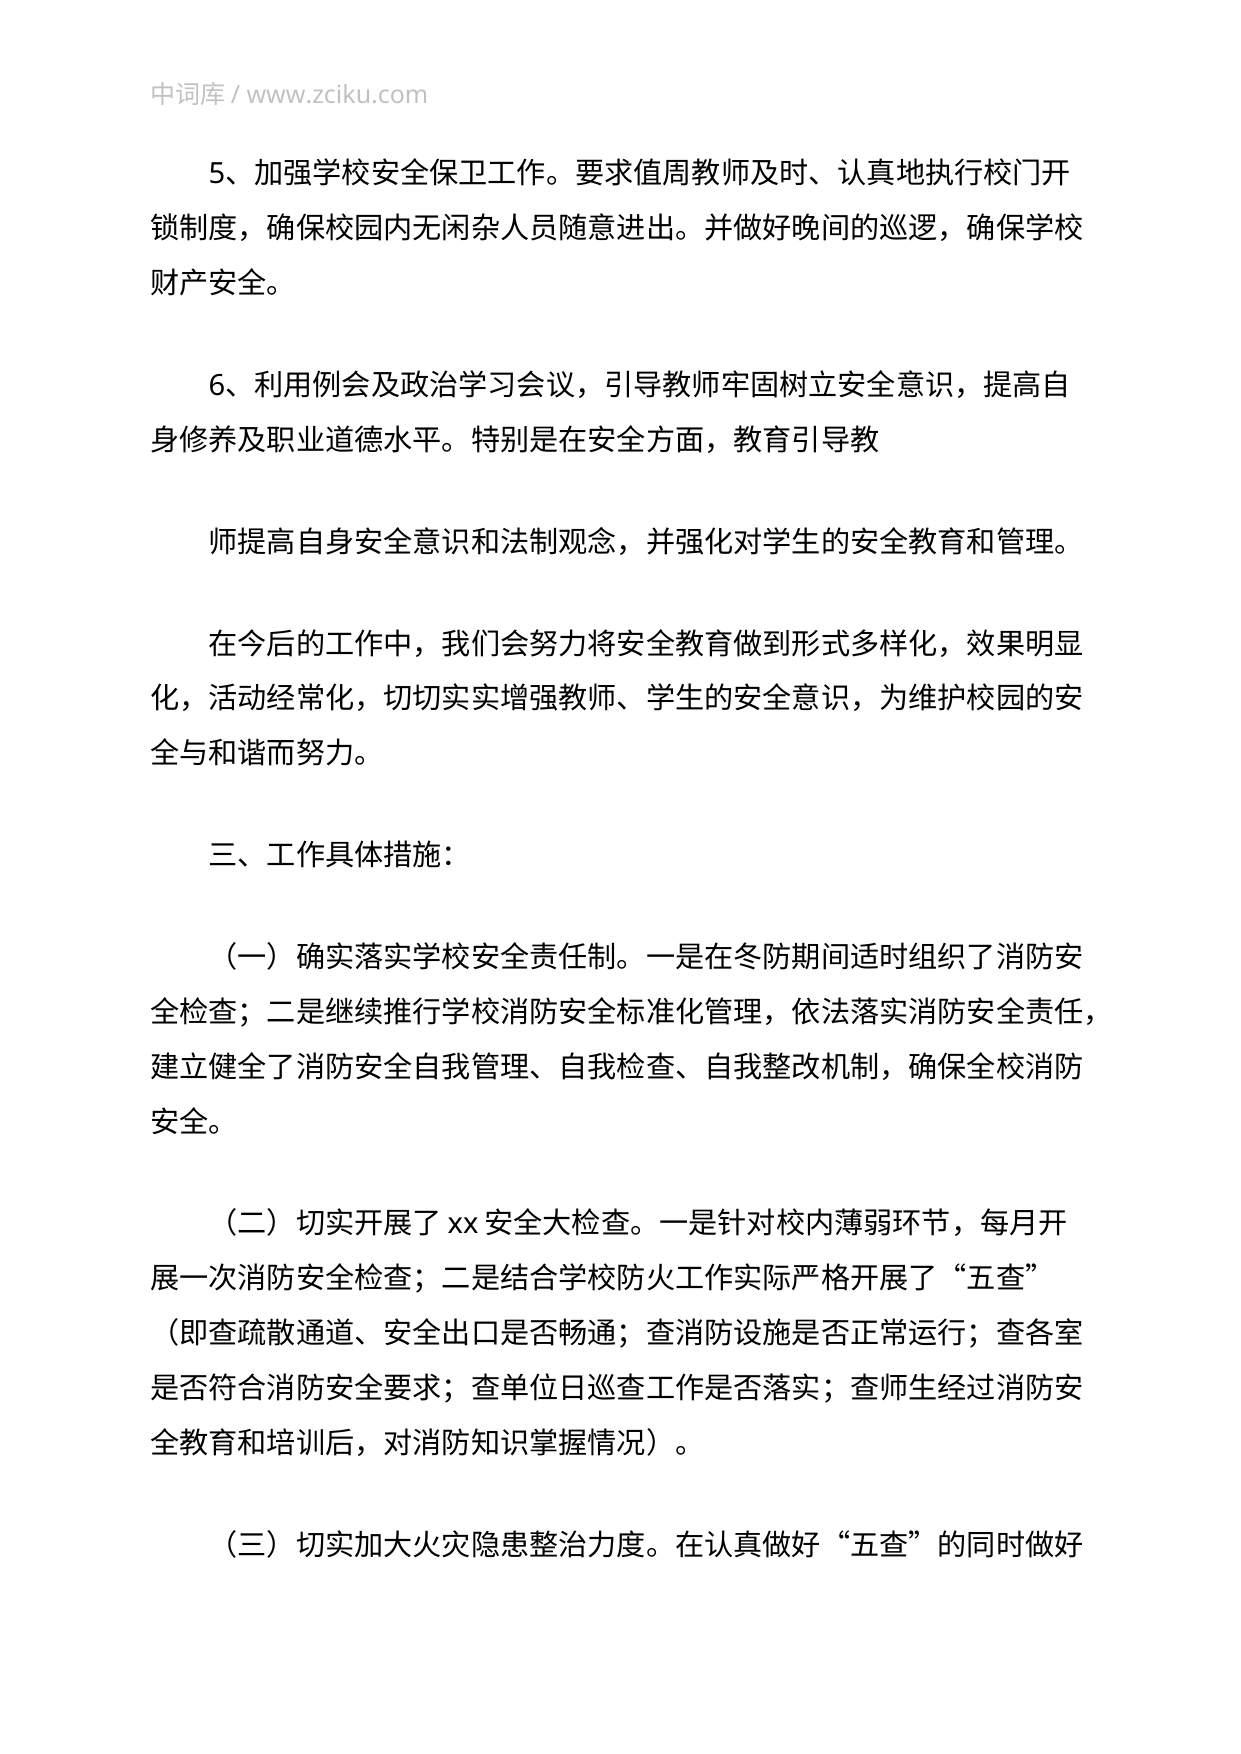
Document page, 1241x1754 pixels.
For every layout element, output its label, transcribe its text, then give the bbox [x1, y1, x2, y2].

text 6、利用例会及政治学习会议，引导教师牢固树立安全意识，提高自身修养及职业道德水平。特别是在安全方面，教育引导教 [150, 362, 1090, 459]
text （一）确实落实学校安全责任制。一是在冬防期间适时组织了消防安全检查；二是继续推行学校消防安全标准化管理，依法落实消防安全责任，建立健全了消防安全自我管理、自我检查、自我整改机制，确保全校消防安全。 [150, 933, 1090, 1141]
text 5、加强学校安全保卫工作。要求值周教师及时、认真地执行校门开锁制度，确保校园内无闲杂人员随意进出。并做好晚间的巡逻，确保学校财产安全。 [150, 150, 1090, 302]
text 三、工作具体措施： [150, 832, 1090, 874]
text 在今后的工作中，我们会努力将安全教育做到形式多样化，效果明显化，活动经常化，切切实实增强教师、学生的安全意识，为维护校园的安全与和谐而努力。 [150, 620, 1090, 772]
text （二）切实开展了xx安全大检查。一是针对校内薄弱环节，每月开展一次消防安全检查；二是结合学校防火工作实际严格开展了“五查”（即查疏散通道、安全出口是否畅通；查消防设施是否正常运行；查各室是否符合消防安全要求；查单位日巡查工作是否落实；查师生经过消防安全教育和培训后，对消防知识掌握情况）。 [150, 1200, 1090, 1462]
text 师提高自身安全意识和法制观念，并强化对学生的安全教育和管理。 [150, 518, 1090, 561]
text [150, 1521, 1090, 1564]
